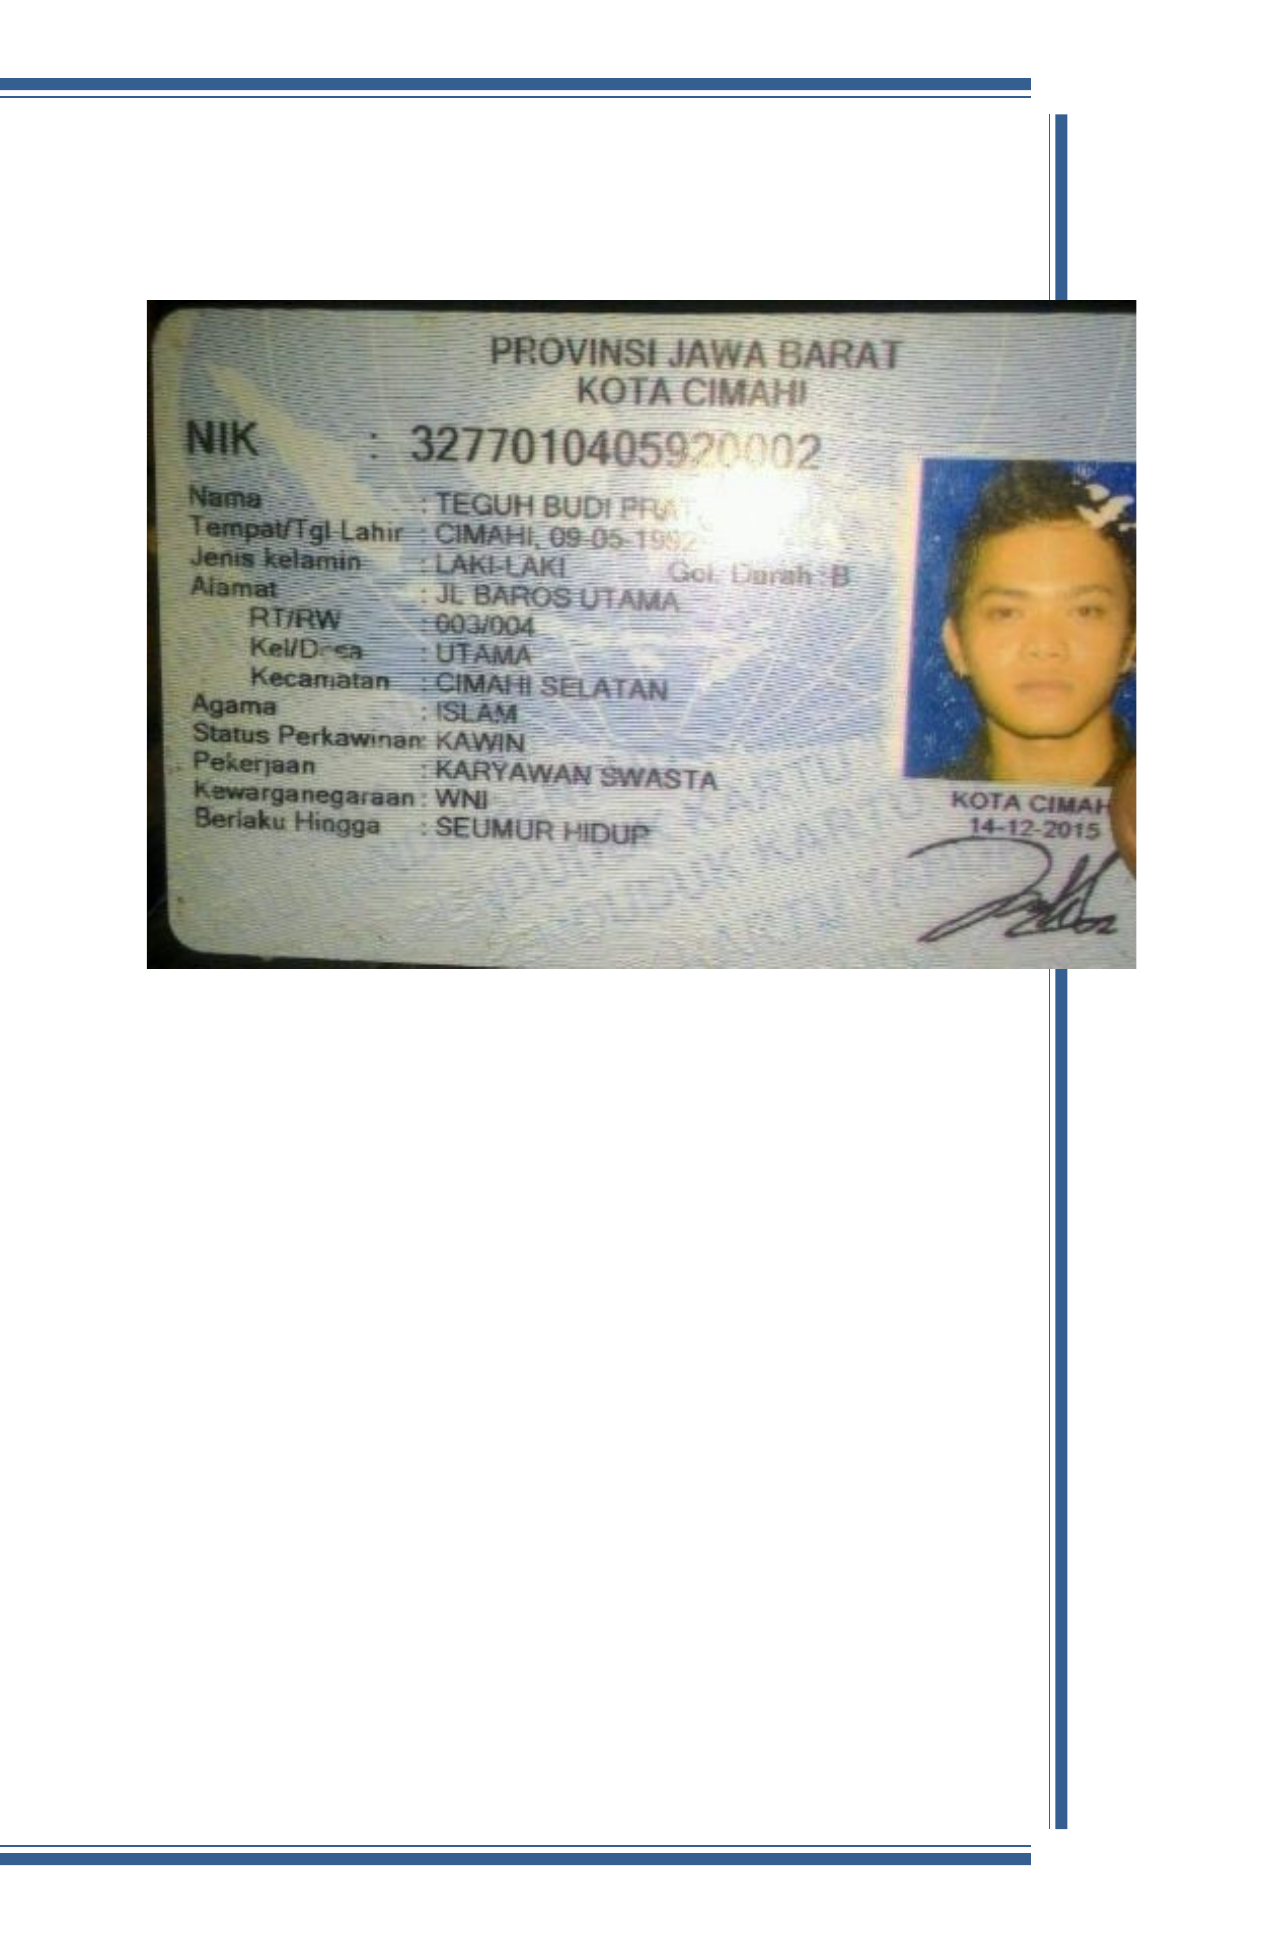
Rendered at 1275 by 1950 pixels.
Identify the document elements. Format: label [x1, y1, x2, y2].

picture [146, 300, 1137, 969]
